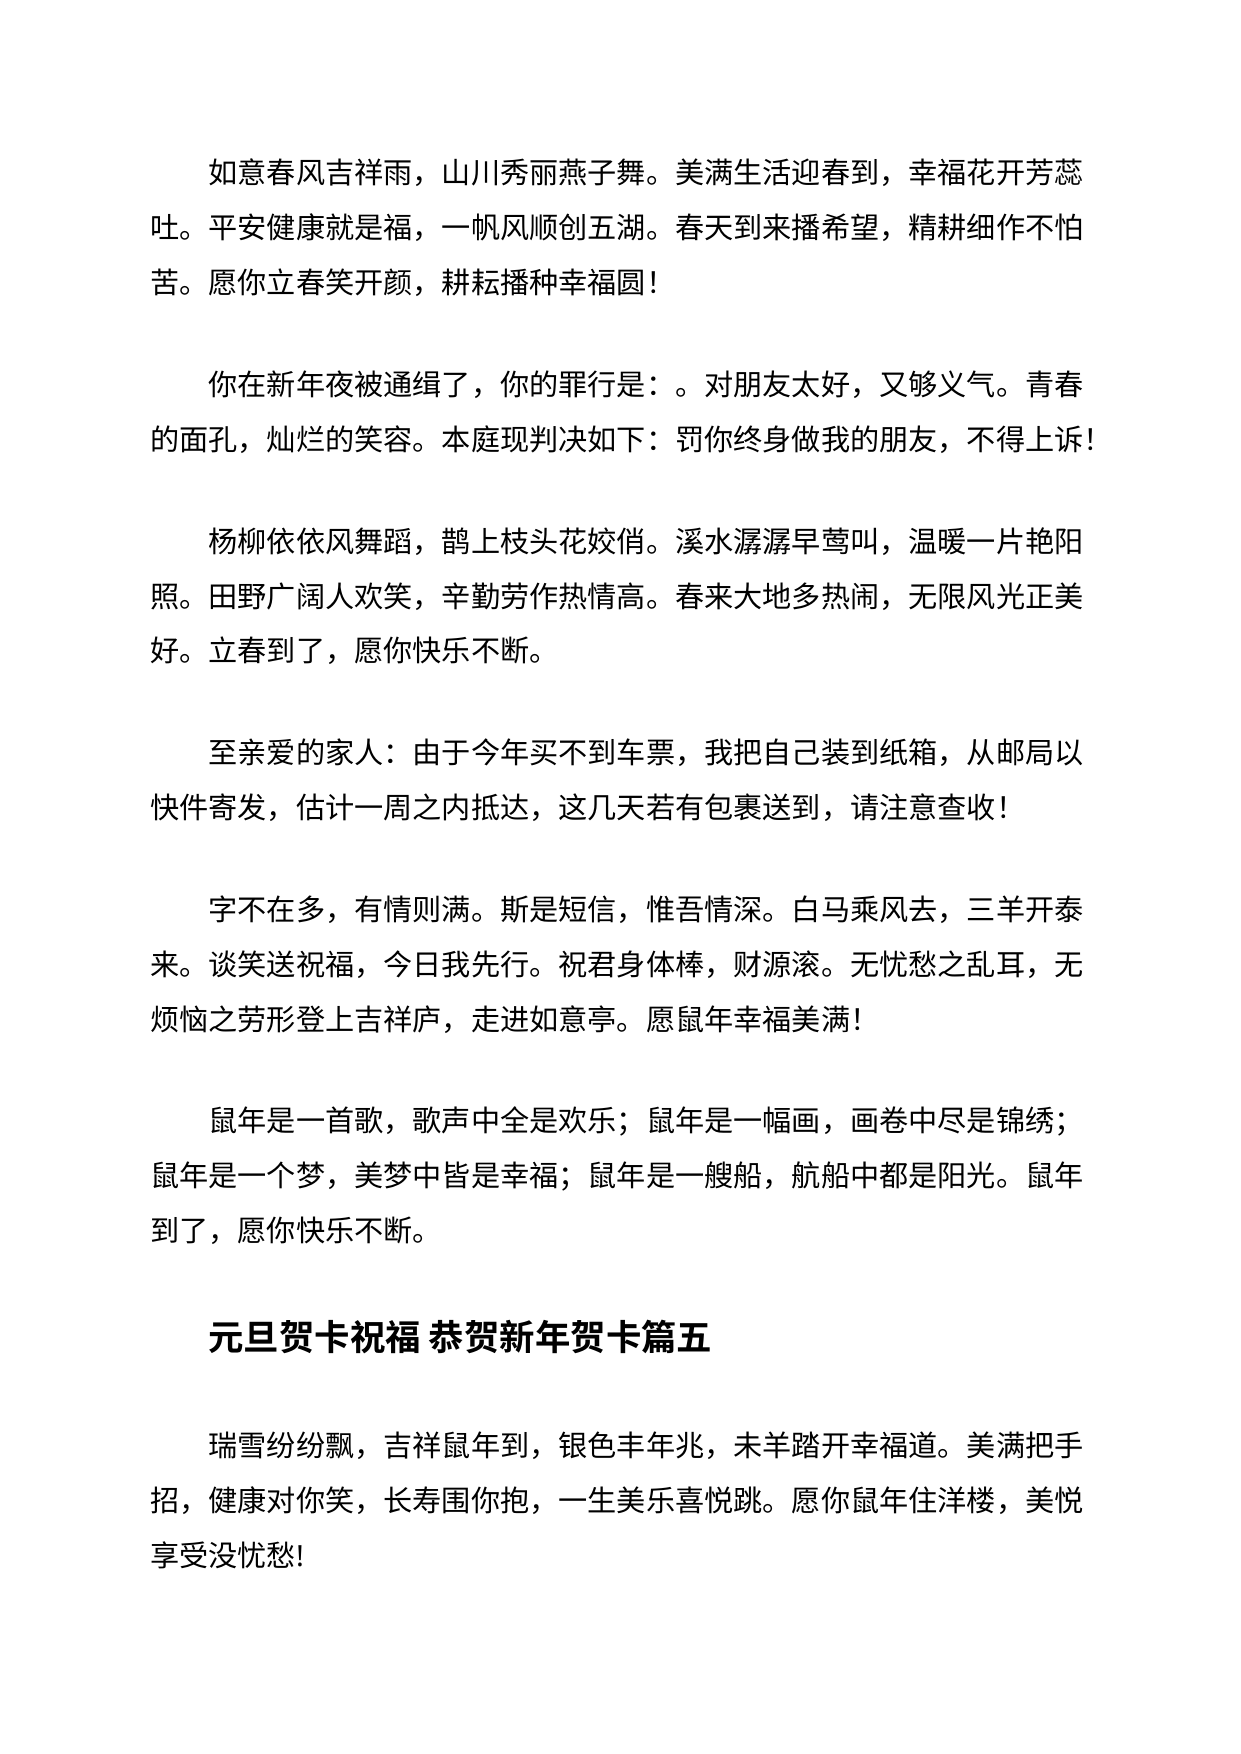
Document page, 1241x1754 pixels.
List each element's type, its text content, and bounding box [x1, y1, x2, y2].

text 瑞雪纷纷飘，吉祥鼠年到，银色丰年兆，未羊踏开幸福道。美满把手招，健康对你笑，长寿围你抱，一生美乐喜悦跳。愿你鼠年住洋楼，美悦享受没忧愁! [150, 1423, 1090, 1575]
text 元旦贺卡祝福 恭贺新年贺卡篇五 [150, 1309, 1090, 1361]
text 至亲爱的家人：由于今年买不到车票，我把自己装到纸箱，从邮局以快件寄发，估计一周之内抵达，这几天若有包裹送到，请注意查收！ [150, 730, 1090, 827]
text 你在新年夜被通缉了，你的罪行是：。对朋友太好，又够义气。青春的面孔，灿烂的笑容。本庭现判决如下：罚你终身做我的朋友，不得上诉！ [150, 362, 1090, 459]
text 鼠年是一首歌，歌声中全是欢乐；鼠年是一幅画，画卷中尽是锦绣；鼠年是一个梦，美梦中皆是幸福；鼠年是一艘船，航船中都是阳光。鼠年到了，愿你快乐不断。 [150, 1098, 1090, 1250]
text 如意春风吉祥雨，山川秀丽燕子舞。美满生活迎春到，幸福花开芳蕊吐。平安健康就是福，一帆风顺创五湖。春天到来播希望，精耕细作不怕苦。愿你立春笑开颜，耕耘播种幸福圆！ [150, 150, 1090, 302]
text 字不在多，有情则满。斯是短信，惟吾情深。白马乘风去，三羊开泰来。谈笑送祝福，今日我先行。祝君身体棒，财源滚。无忧愁之乱耳，无烦恼之劳形登上吉祥庐，走进如意亭。愿鼠年幸福美满！ [150, 886, 1090, 1038]
text 杨柳依依风舞蹈，鹊上枝头花姣俏。溪水潺潺早莺叫，温暖一片艳阳照。田野广阔人欢笑，辛勤劳作热情高。春来大地多热闹，无限风光正美好。立春到了，愿你快乐不断。 [150, 518, 1090, 670]
